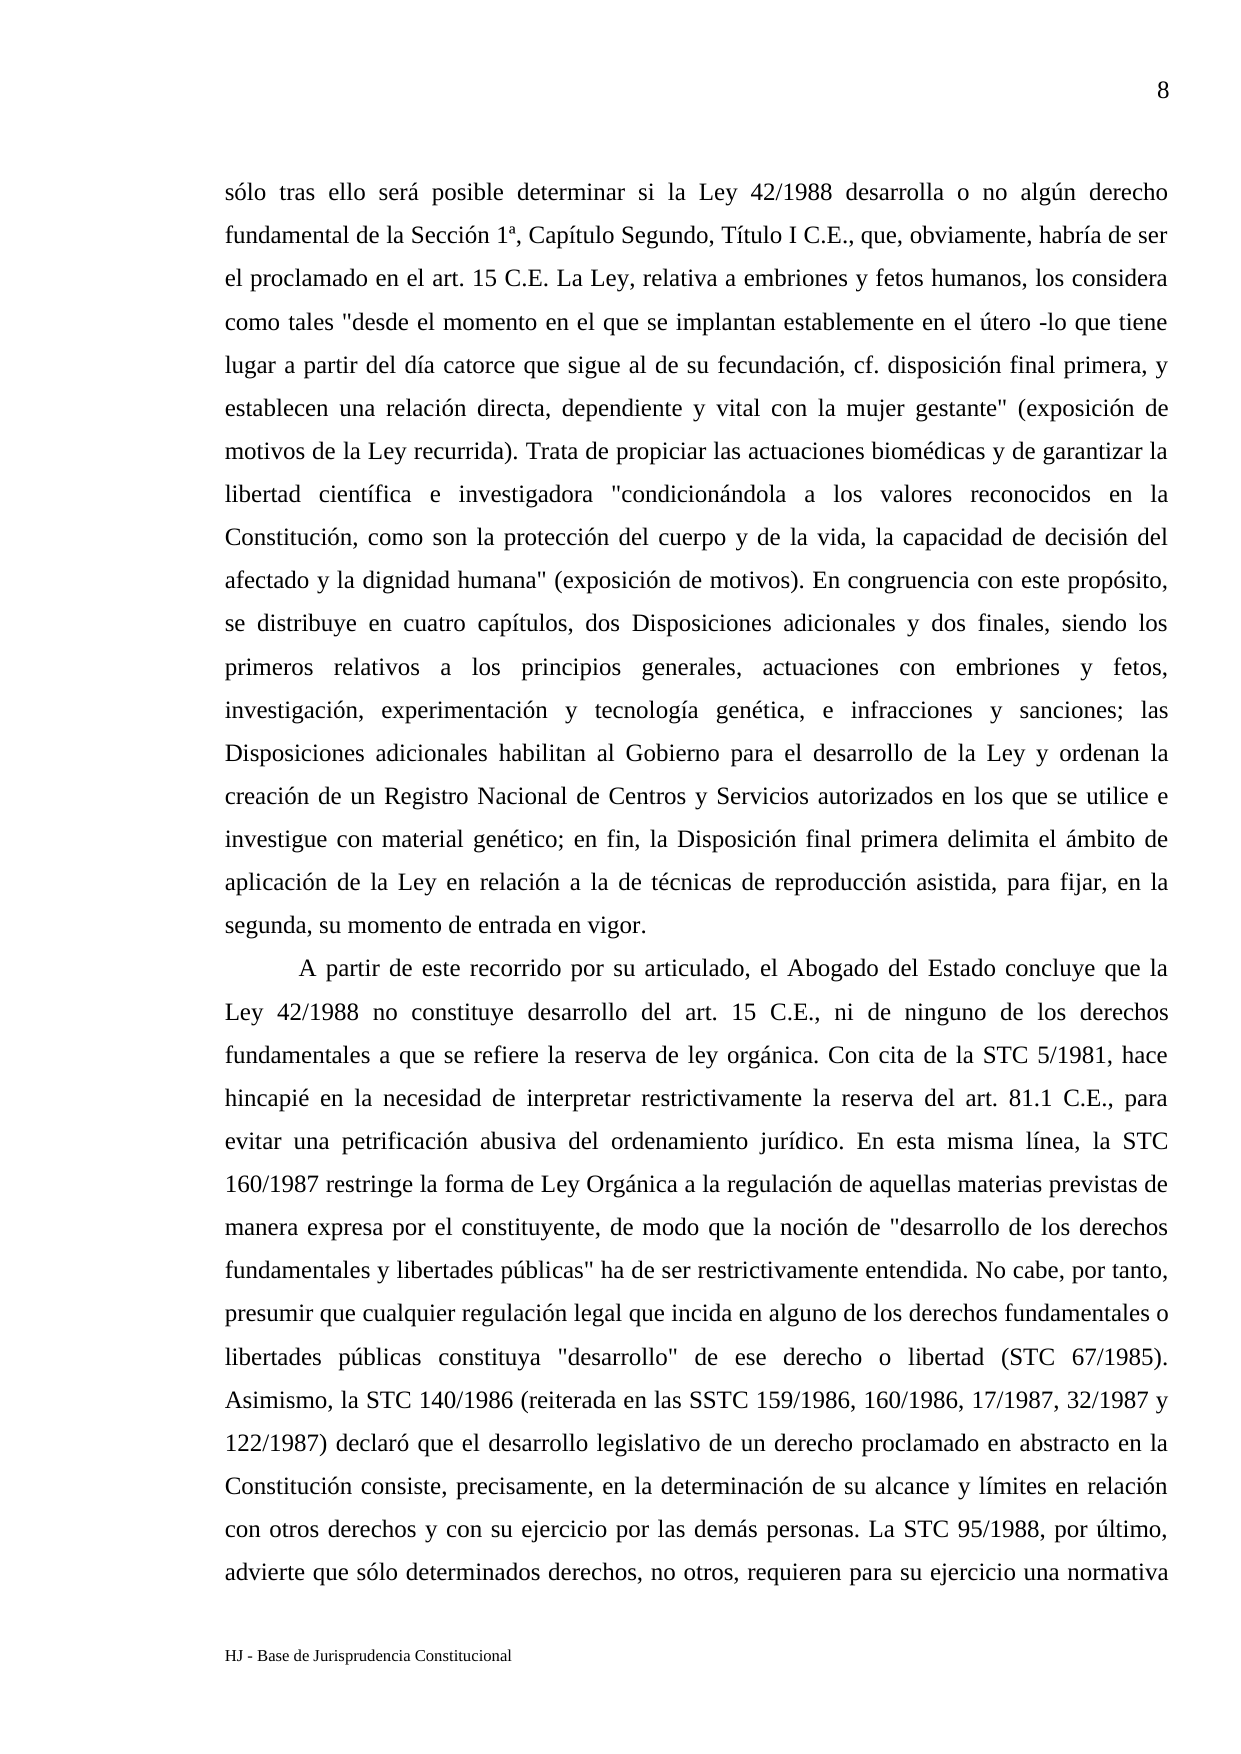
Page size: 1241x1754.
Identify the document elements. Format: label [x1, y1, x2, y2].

text [224, 177, 1169, 939]
text [224, 953, 1169, 1586]
